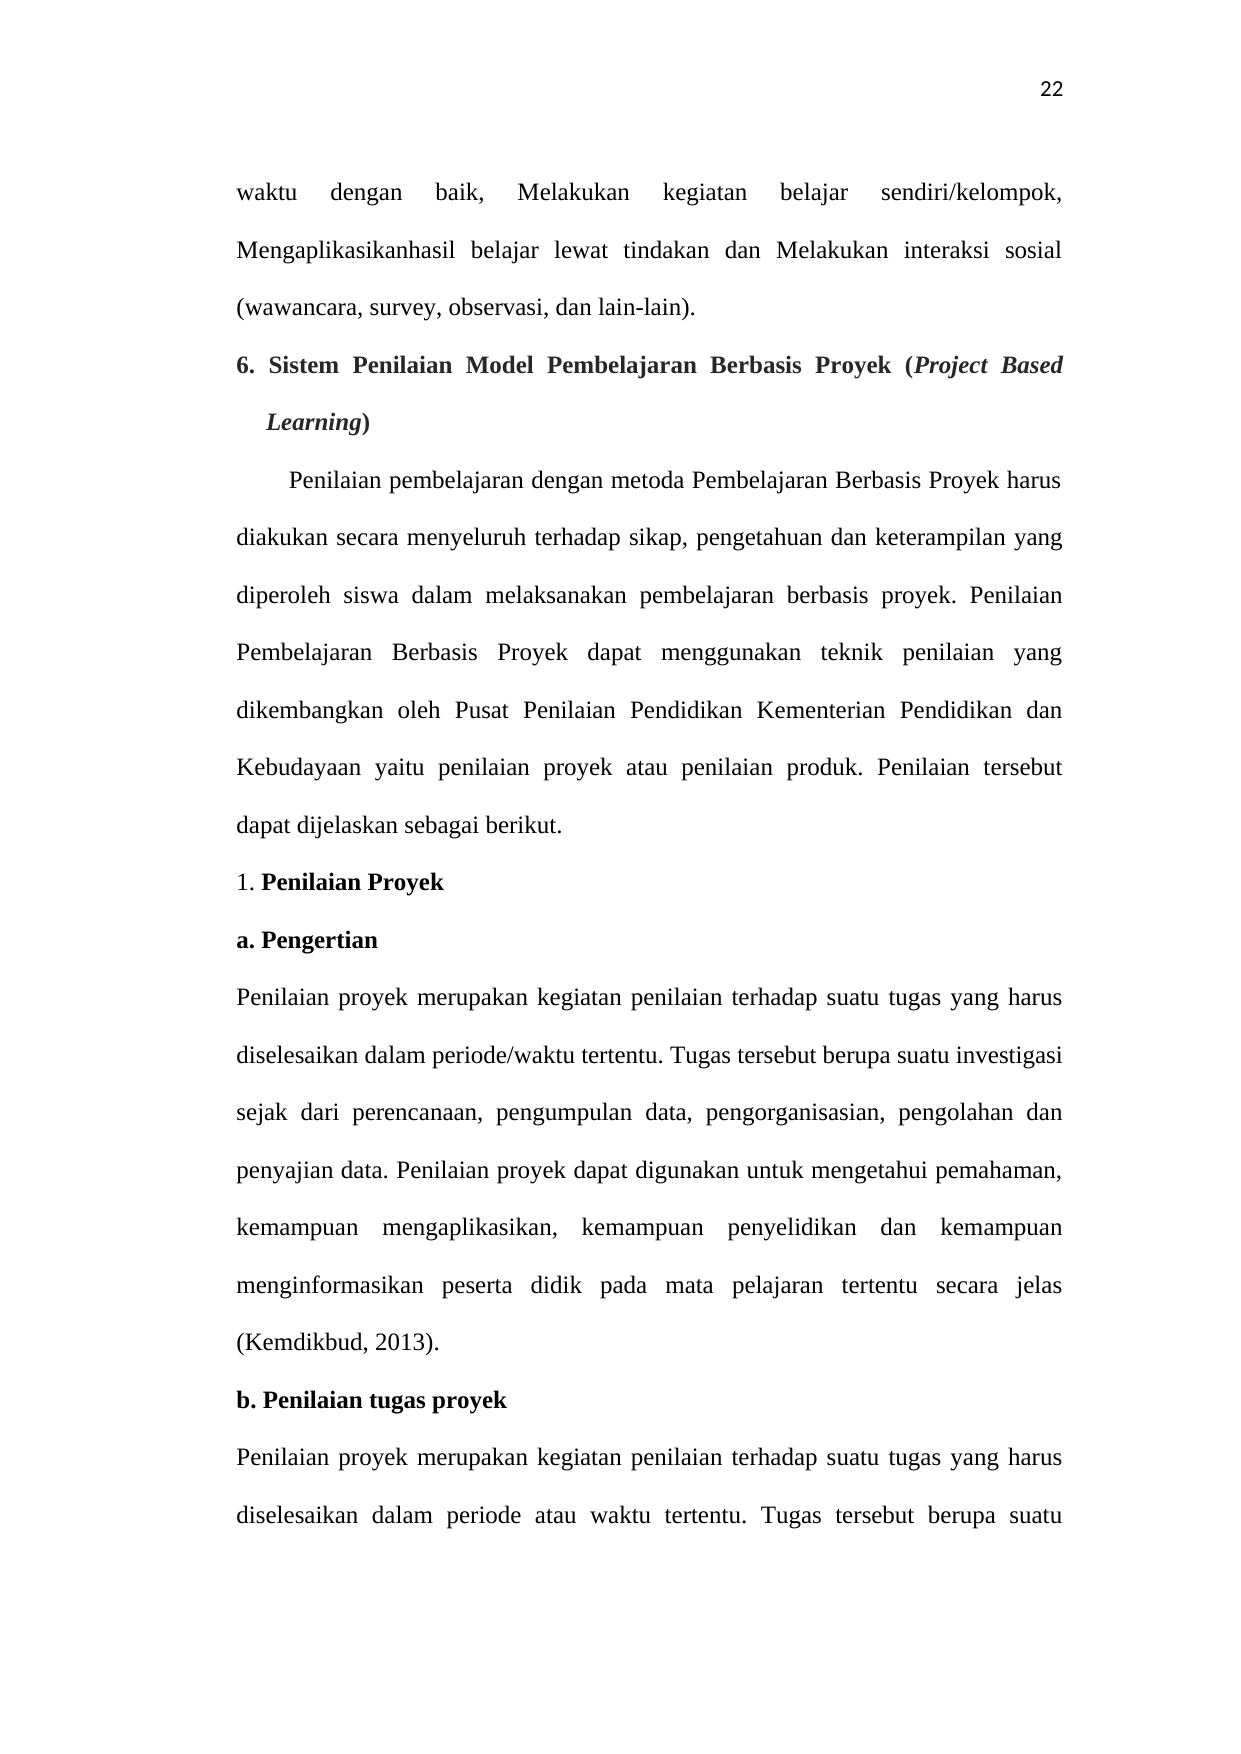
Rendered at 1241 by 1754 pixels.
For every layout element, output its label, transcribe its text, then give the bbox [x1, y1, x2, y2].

text b. Penilaian tugas proyek [236, 1385, 1063, 1413]
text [236, 1442, 1063, 1528]
text Penilaian proyek merupakan kegiatan penilaian terhadap suatu tugas yang harus diselesaikan dalam periode/waktu tertentu. Tugas tersebut berupa suatu investigasi sejak dari perencanaan, pengumpulan data, pengorganisasian, pengolahan dan penyajian data. Penilaian proyek dapat digunakan untuk mengetahui pemahaman, kemampuan mengaplikasikan, kemampuan penyelidikan dan kemampuan menginformasikan peserta didik pada mata pelajaran tertentu secara jelas (Kemdikbud, 2013). [236, 982, 1063, 1356]
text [236, 177, 1063, 321]
text 1. Penilaian Proyek [236, 867, 1063, 896]
text Penilaian pembelajaran dengan metoda Pembelajaran Berbasis Proyek harus diakukan secara menyeluruh terhadap sikap, pengetahuan dan keterampilan yang diperoleh siswa dalam melaksanakan pembelajaran berbasis proyek. Penilaian Pembelajaran Berbasis Proyek dapat menggunakan teknik penilaian yang dikembangkan oleh Pusat Penilaian Pendidikan Kementerian Pendidikan dan Kebudayaan yaitu penilaian proyek atau penilaian produk. Penilaian tersebut dapat dijelaskan sebagai berikut. [236, 465, 1063, 838]
text a. Pengertian [236, 925, 1063, 953]
text 6. Sistem Penilaian Model Pembelajaran Berbasis Proyek (Project Based Learning) [236, 350, 1063, 436]
